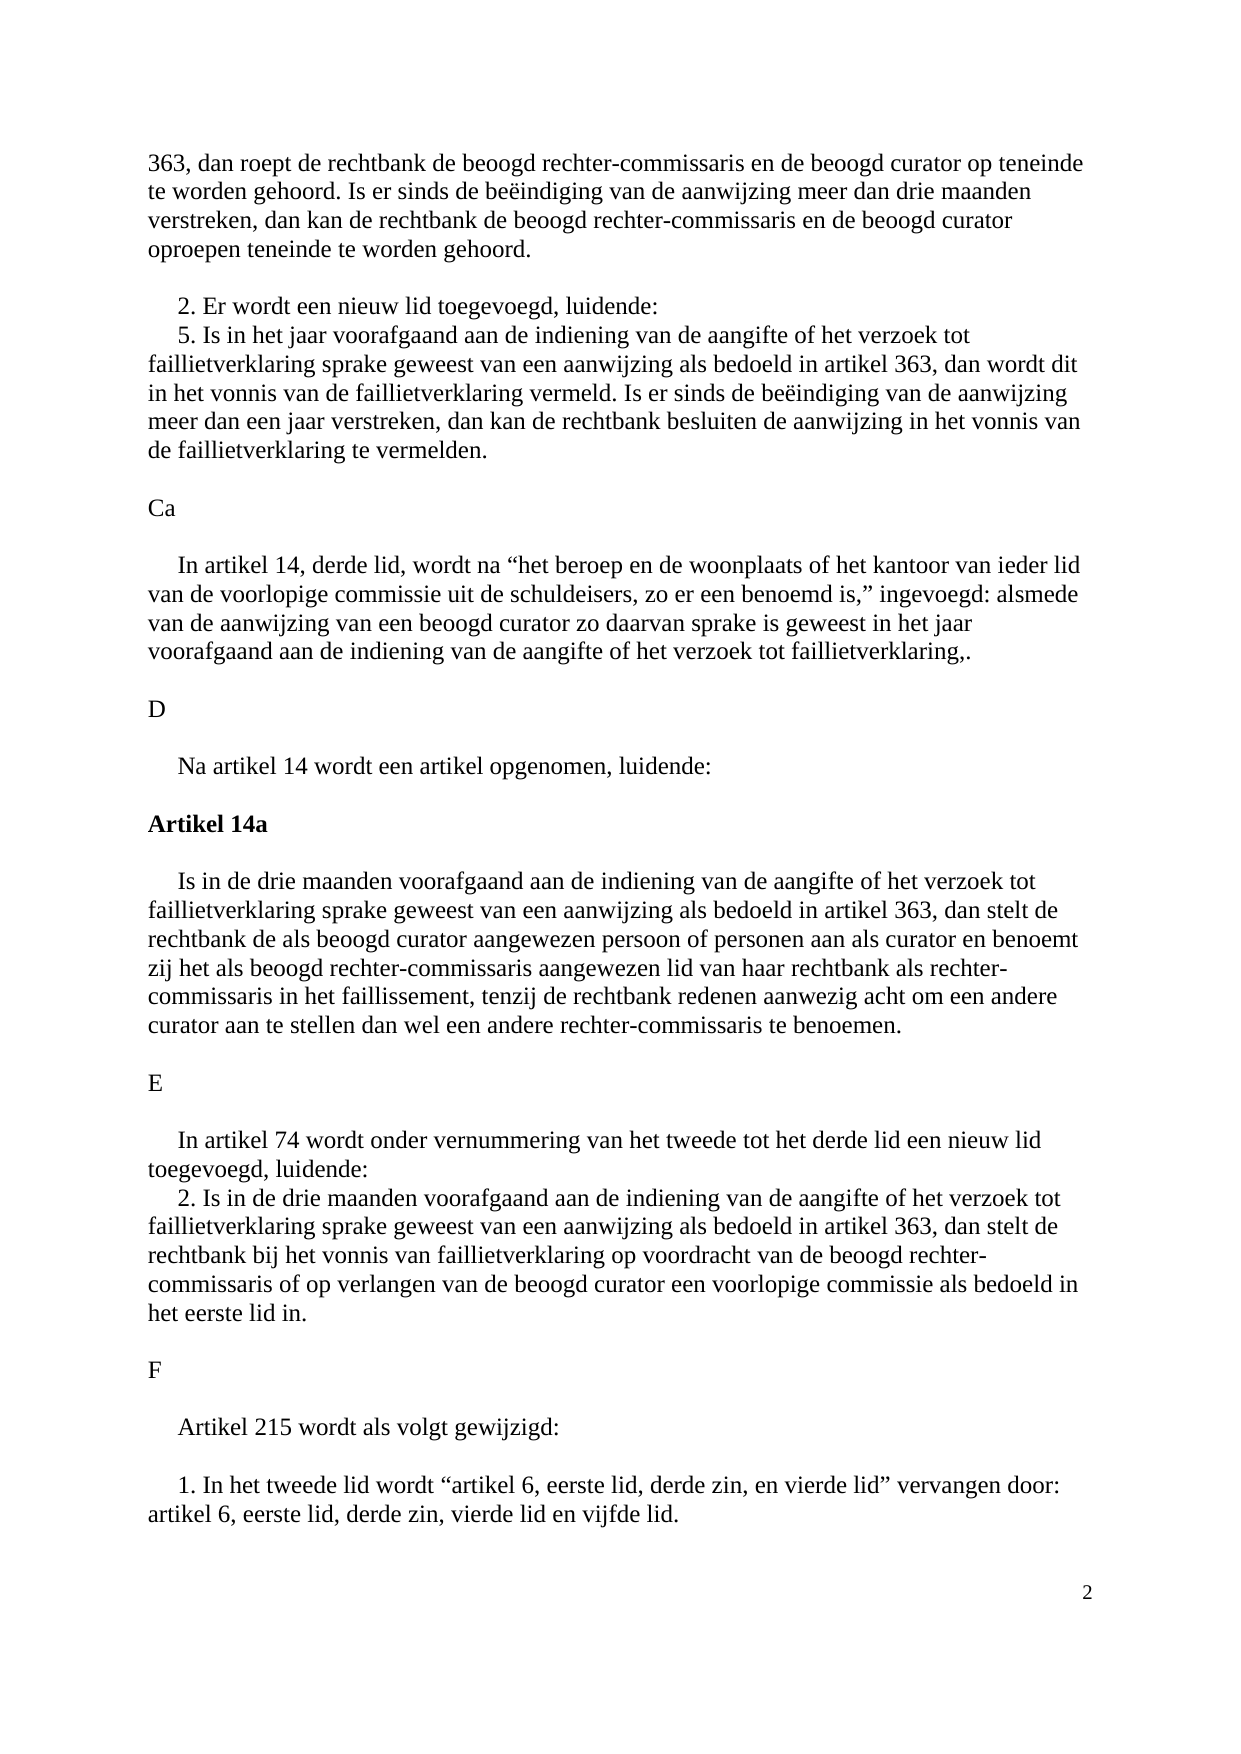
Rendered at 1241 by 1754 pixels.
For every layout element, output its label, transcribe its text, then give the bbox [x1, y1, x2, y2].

text In artikel 74 wordt onder vernummering van het tweede tot het derde lid een nieuw lid toegevoegd, luidende: [148, 1125, 1092, 1183]
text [148, 148, 1092, 263]
text 1. In het tweede lid wordt “artikel 6, eerste lid, derde zin, en vierde lid” vervangen door: artikel 6, eerste lid, derde zin, vierde lid en vijfde lid. [148, 1470, 1092, 1527]
text 2. Is in de drie maanden voorafgaand aan de indiening van de aangifte of het verzoek tot faillietverklaring sprake geweest van een aanwijzing als bedoeld in artikel 363, dan stelt de rechtbank bij het vonnis van faillietverklaring op voordracht van de beoogd rechter-commissaris of op verlangen van de beoogd curator een voorlopige commissie als bedoeld in het eerste lid in. [148, 1183, 1092, 1326]
text 2. Er wordt een nieuw lid toegevoegd, luidende: [148, 291, 1092, 320]
text In artikel 14, derde lid, wordt na “het beroep en de woonplaats of het kantoor van ieder lid van de voorlopige commissie uit de schuldeisers, zo er een benoemd is,” ingevoegd: alsmede van de aanwijzing van een beoogd curator zo daarvan sprake is geweest in het jaar voorafgaand aan de indiening van de aangifte of het verzoek tot faillietverklaring,. [148, 550, 1092, 665]
list Is in de drie maanden voorafgaand aan de indiening van de aangifte of het verzoek tot faillietverklaring sprake geweest van een aanwijzing als bedoeld in artikel 363, dan stelt de rechtbank de als beoogd curator aangewezen persoon of personen aan als curator en benoemt zij het als beoogd rechter-commissaris aangewezen lid van haar rechtbank als rechter-commissaris in het faillissement, tenzij de rechtbank redenen aanwezig acht om een andere curator aan te stellen dan wel een andere rechter-commissaris te benoemen. [148, 866, 1092, 1039]
text E [148, 1068, 1092, 1096]
text Artikel 14a [148, 809, 1092, 838]
text Ca [148, 493, 1092, 521]
text 5. Is in het jaar voorafgaand aan de indiening van de aangifte of het verzoek tot faillietverklaring sprake geweest van een aanwijzing als bedoeld in artikel 363, dan wordt dit in het vonnis van de faillietverklaring vermeld. Is er sinds de beëindiging van de aanwijzing meer dan een jaar verstreken, dan kan de rechtbank besluiten de aanwijzing in het vonnis van de faillietverklaring te vermelden. [148, 320, 1092, 464]
text D [148, 694, 1092, 723]
text F [148, 1355, 1092, 1384]
text Na artikel 14 wordt een artikel opgenomen, luidende: [148, 751, 1092, 780]
text Artikel 215 wordt als volgt gewijzigd: [148, 1412, 1092, 1441]
